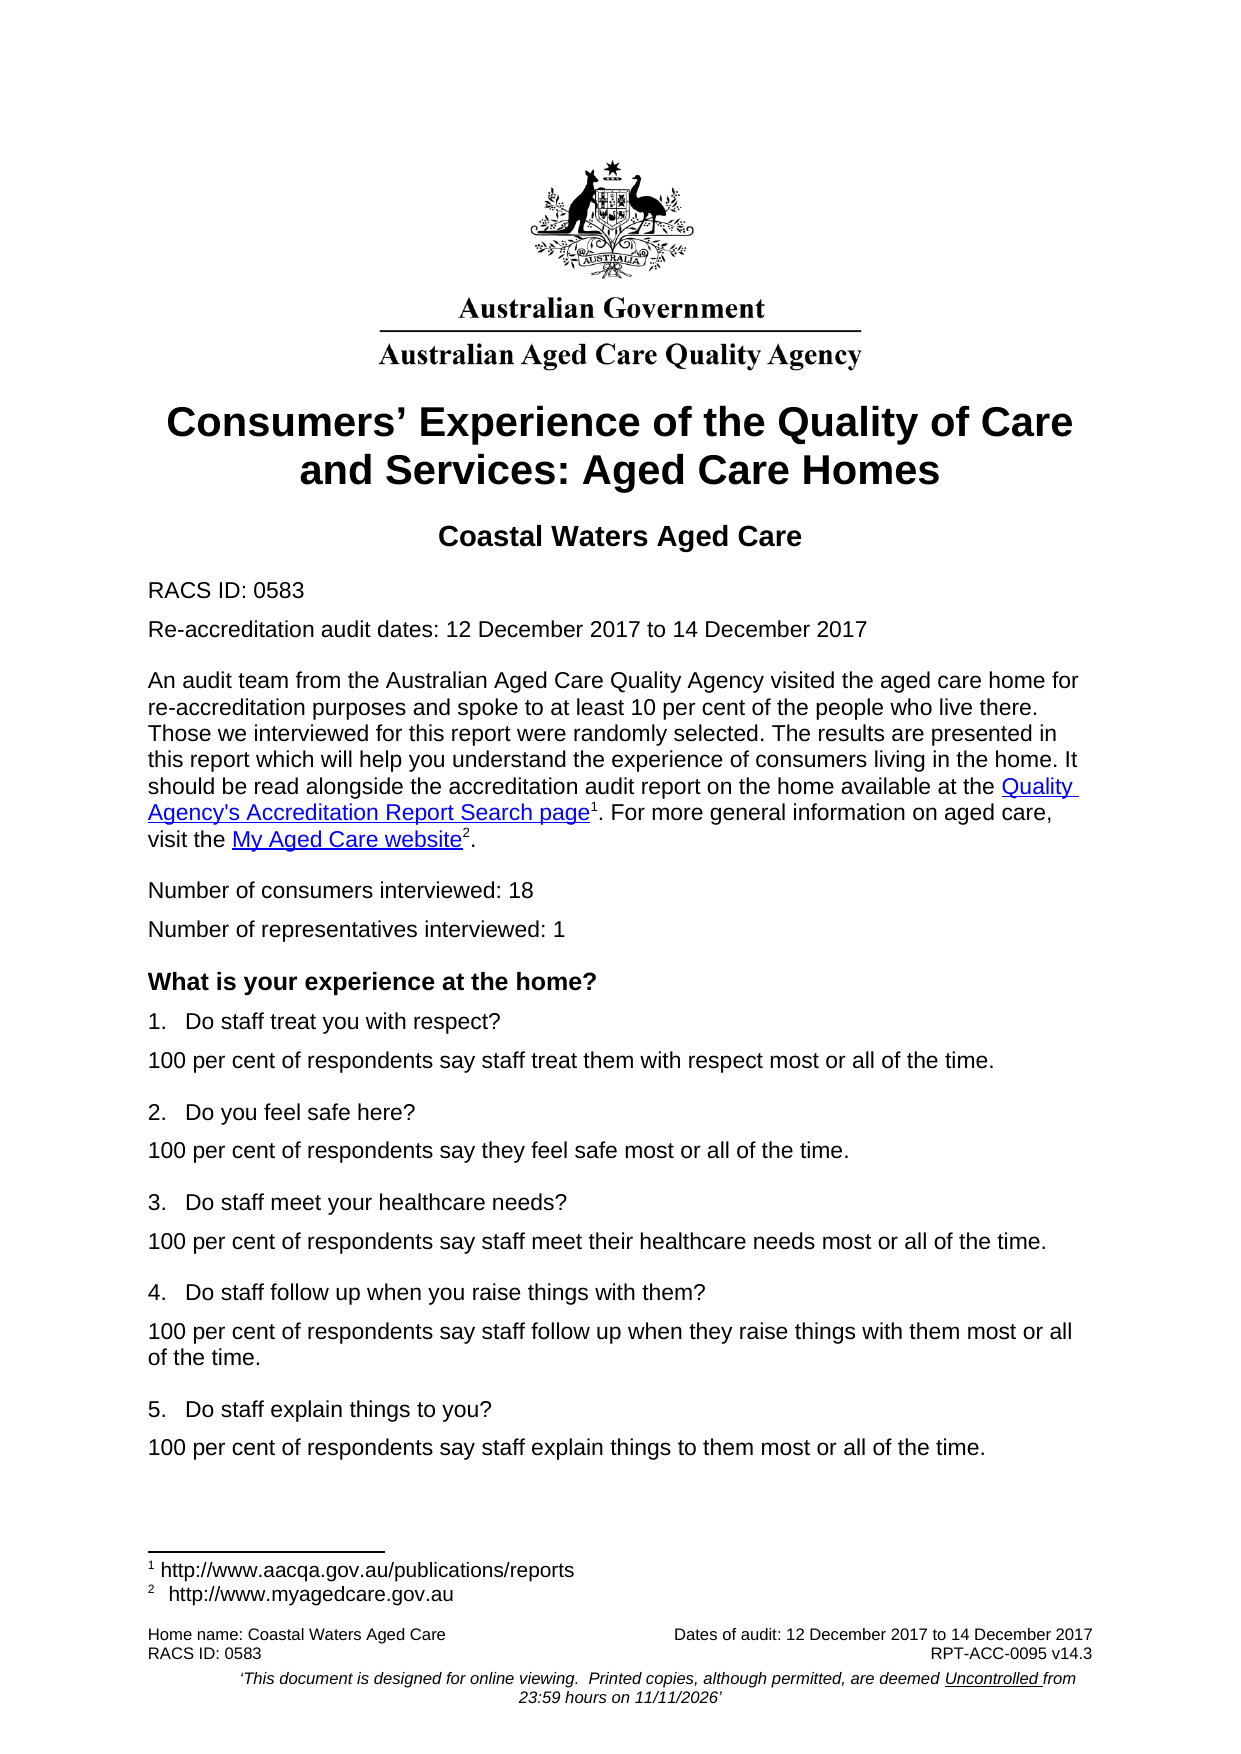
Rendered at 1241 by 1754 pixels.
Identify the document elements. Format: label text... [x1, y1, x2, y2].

text RACS ID: 0583 [148, 577, 1092, 603]
list Do staff explain things to you? [148, 1396, 1092, 1422]
text 100 per cent of respondents say staff meet their healthcare needs most or all of the time. [148, 1228, 1092, 1254]
text 100 per cent of respondents say staff explain things to them most or all of the time. [148, 1434, 1092, 1461]
list Do staff meet your healthcare needs? [148, 1189, 1092, 1215]
list Do staff treat you with respect? [148, 1008, 1092, 1035]
text 100 per cent of respondents say staff follow up when they raise things with them most or all of the time. [148, 1318, 1092, 1371]
subtitle Coastal Waters Aged Care [148, 519, 1092, 552]
title Consumers’ Experience of the Quality of Care and Services: Aged Care Homes [148, 398, 1092, 494]
list Do staff follow up when you raise things with them? [148, 1279, 1092, 1305]
text 100 per cent of respondents say staff treat them with respect most or all of the time. [148, 1047, 1092, 1073]
picture [378, 160, 862, 373]
list Do you feel safe here? [148, 1098, 1092, 1125]
subtitle What is your experience at the home? [148, 967, 1092, 996]
text 100 per cent of respondents say they feel safe most or all of the time. [148, 1137, 1092, 1164]
text Re-accreditation audit dates: 12 December 2017 to 14 December 2017 [148, 616, 1092, 642]
text Number of consumers interviewed: 18 [148, 877, 1092, 903]
text Number of representatives interviewed: 1 [148, 916, 1092, 942]
text An audit team from the Australian Aged Care Quality Agency visited the aged care home for re-accreditation purposes and spoke to at least 10 per cent of the people who live there. Those we interviewed for this report were randomly selected. The results are presented in this report which will help you understand the experience of consumers living in the home. It should be read alongside the accreditation audit report on the home available at the Quality Agency's Accreditation Report Search page. For more general information on aged care, visit the My Aged Care website. [148, 667, 1092, 852]
